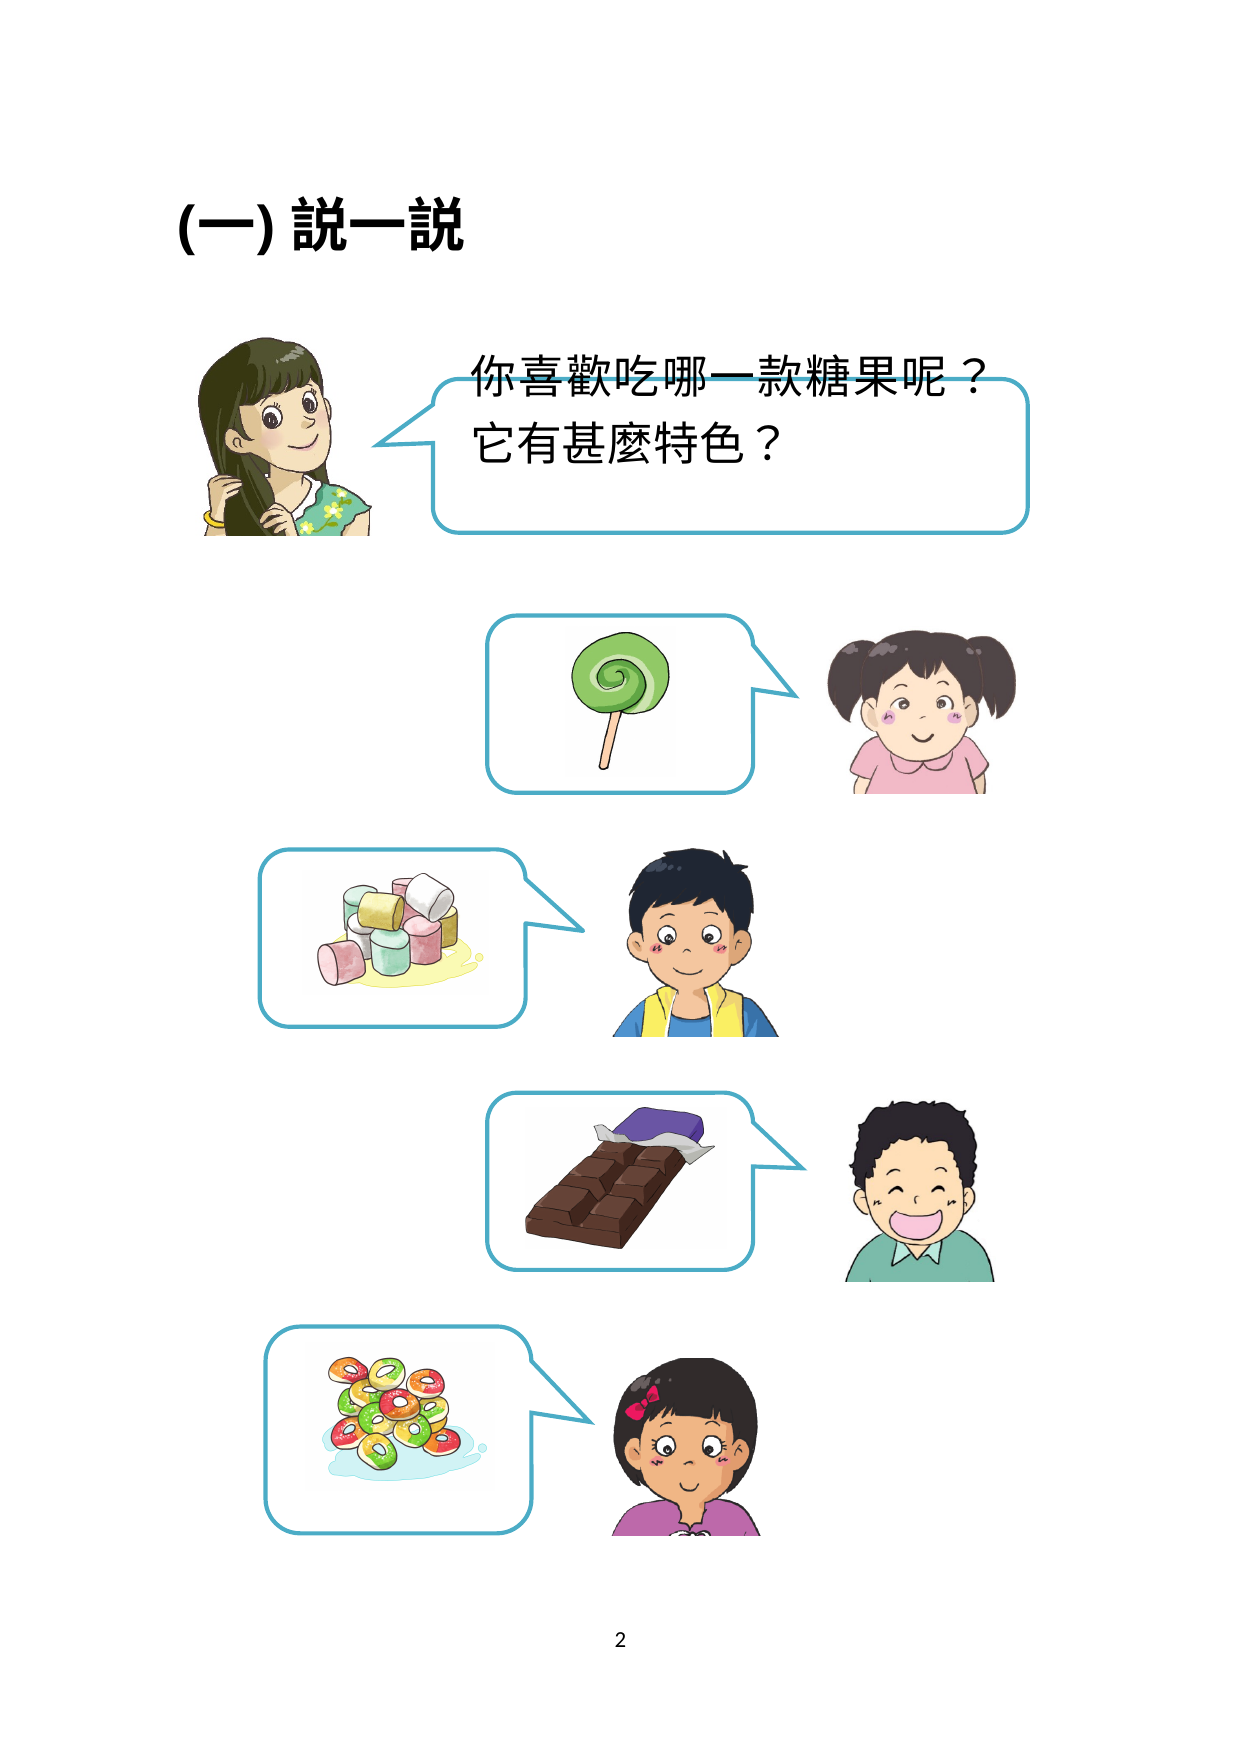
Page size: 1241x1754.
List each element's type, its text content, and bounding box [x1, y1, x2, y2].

picture [302, 870, 489, 995]
picture [822, 1086, 1016, 1282]
picture [194, 327, 374, 536]
text (一) 説一説 [177, 164, 1063, 277]
picture [582, 1358, 786, 1536]
picture [604, 848, 785, 1037]
picture [822, 626, 1022, 794]
picture [565, 626, 676, 777]
picture [525, 1107, 727, 1249]
picture [305, 1342, 495, 1491]
